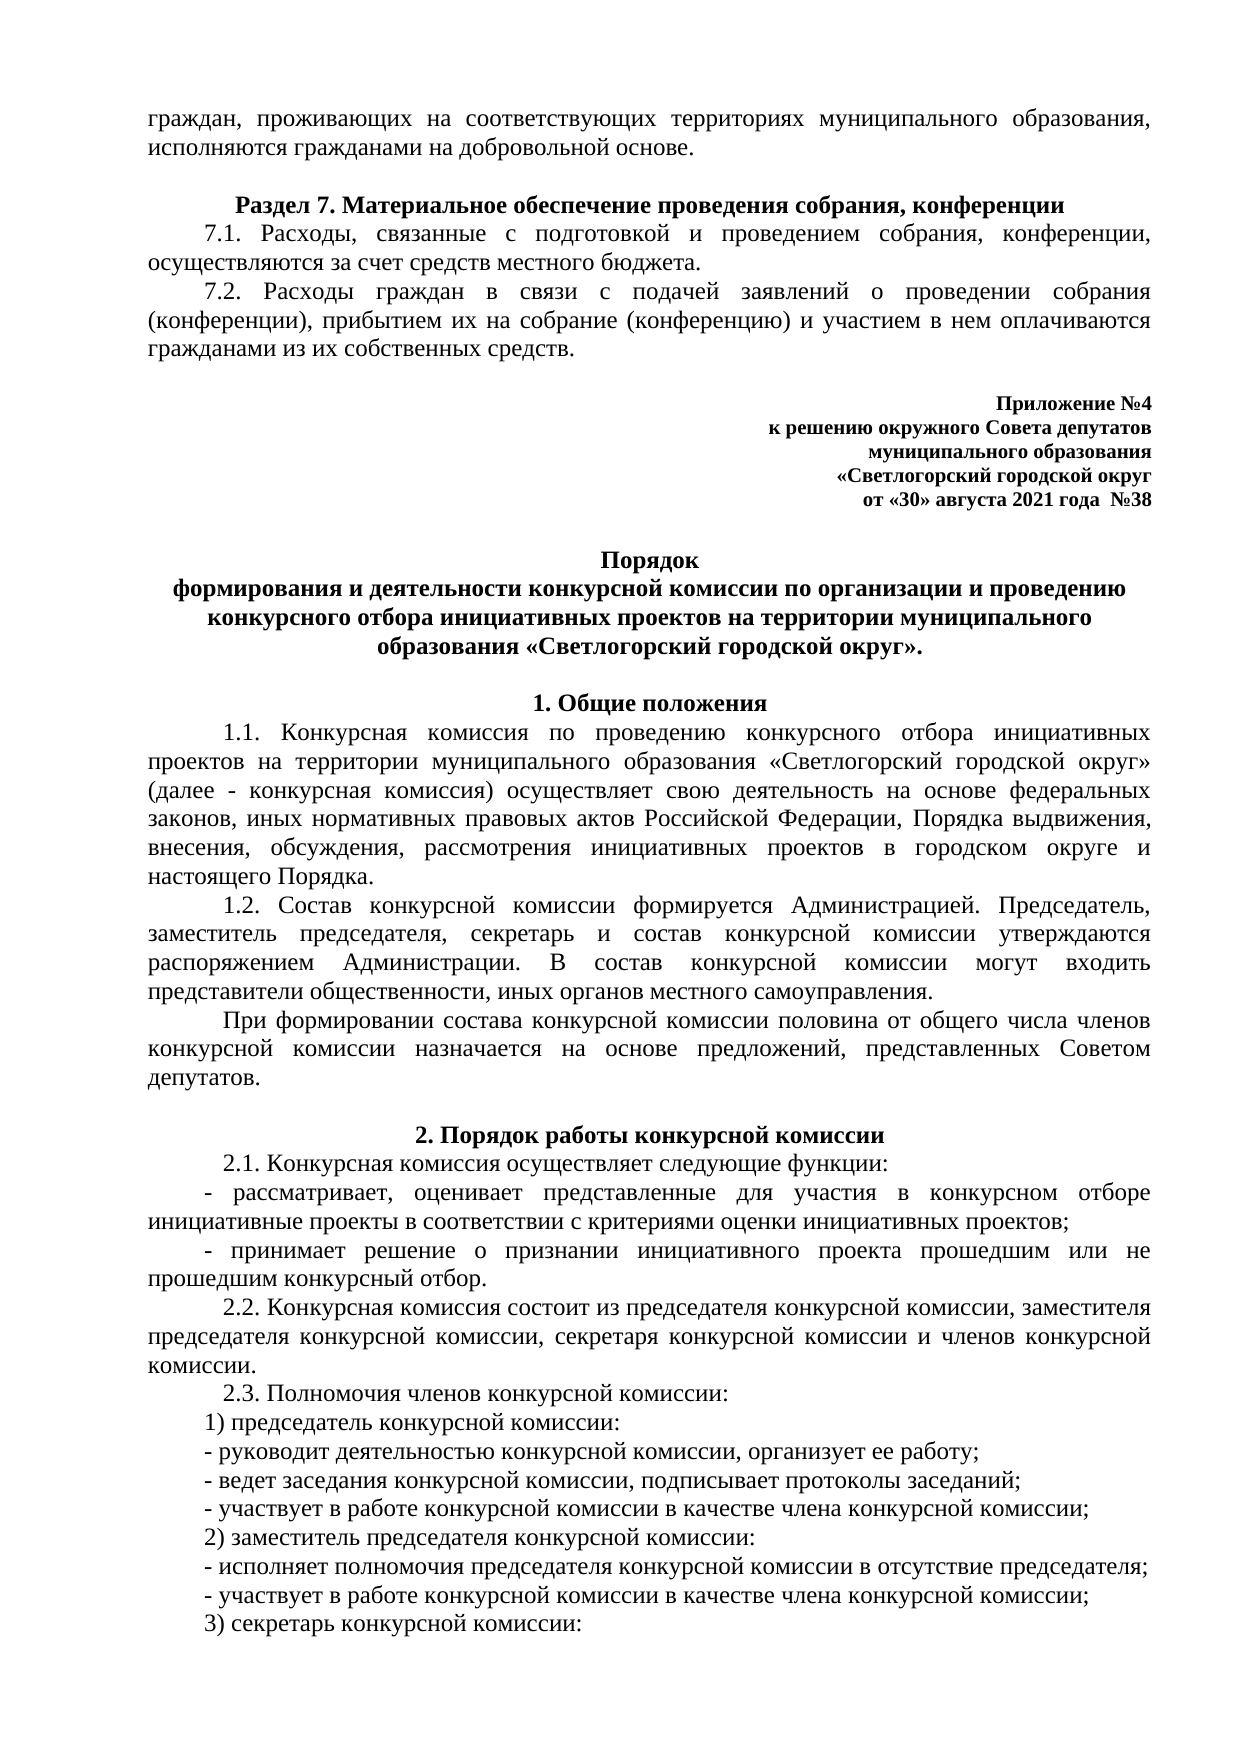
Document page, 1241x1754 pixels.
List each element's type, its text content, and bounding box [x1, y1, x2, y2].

text 1.2. Состав конкурсной комиссии формируется Администрацией. Председатель, заместитель председателя, секретарь и состав конкурсной комиссии утверждаются распоряжением Администрации. В состав конкурсной комиссии могут входить представители общественности, иных органов местного самоуправления. [148, 890, 1152, 1005]
text - участвует в работе конкурсной комиссии в качестве члена конкурсной комиссии; [148, 1580, 1152, 1608]
text муниципального образования [148, 439, 1152, 463]
text 1.1. Конкурсная комиссия по проведению конкурсного отбора инициативных проектов на территории муниципального образования «Светлогорский городской округ» (далее - конкурсная комиссия) осуществляет свою деятельность на основе федеральных законов, иных нормативных правовых актов Российской Федерации, Порядка выдвижения, внесения, обсуждения, рассмотрения инициативных проектов в городском округе и настоящего Порядка. [148, 717, 1152, 890]
text 2.2. Конкурсная комиссия состоит из председателя конкурсной комиссии, заместителя председателя конкурсной комиссии, секретаря конкурсной комиссии и членов конкурсной комиссии. [148, 1292, 1152, 1378]
text - руководит деятельностью конкурсной комиссии, организует ее работу; [148, 1436, 1152, 1465]
title 2. Порядок работы конкурсной комиссии [148, 1120, 1152, 1148]
text - участвует в работе конкурсной комиссии в качестве члена конкурсной комиссии; [148, 1493, 1152, 1522]
text 1) председатель конкурсной комиссии: [148, 1407, 1152, 1436]
text - рассматривает, оценивает представленные для участия в конкурсном отборе инициативные проекты в соответствии с критериями оценки инициативных проектов; [148, 1177, 1152, 1235]
text «Светлогорский городской округ [148, 463, 1152, 487]
title Порядок [148, 545, 1152, 573]
text 2) заместитель председателя конкурсной комиссии: [148, 1522, 1152, 1551]
text Приложение №4 [148, 391, 1152, 415]
text от «30» августа 2021 года №38 [823, 487, 1152, 511]
text 3) секретарь конкурсной комиссии: [148, 1608, 1152, 1637]
text - ведет заседания конкурсной комиссии, подписывает протоколы заседаний; [148, 1465, 1152, 1493]
text 7.1. Расходы, связанные с подготовкой и проведением собрания, конференции, осуществляются за счет средств местного бюджета. [148, 218, 1152, 276]
title Раздел 7. Материальное обеспечение проведения собрания, конференции [148, 190, 1152, 218]
text - принимает решение о признании инициативного проекта прошедшим или не прошедшим конкурсный отбор. [148, 1235, 1152, 1292]
text к решению окружного Совета депутатов [148, 415, 1152, 439]
text 7.2. Расходы граждан в связи с подачей заявлений о проведении собрания (конференции), прибытием их на собрание (конференцию) и участием в нем оплачиваются гражданами из их собственных средств. [148, 276, 1152, 362]
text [148, 103, 1152, 161]
title 1. Общие положения [148, 688, 1152, 717]
text - исполняет полномочия председателя конкурсной комиссии в отсутствие председателя; [148, 1551, 1152, 1580]
title формирования и деятельности конкурсной комиссии по организации и проведению конкурсного отбора инициативных проектов на территории муниципального образования «Светлогорский городской округ». [148, 573, 1152, 660]
text 2.3. Полномочия членов конкурсной комиссии: [148, 1378, 1152, 1407]
text При формировании состава конкурсной комиссии половина от общего числа членов конкурсной комиссии назначается на основе предложений, представленных Советом депутатов. [148, 1005, 1152, 1091]
text 2.1. Конкурсная комиссия осуществляет следующие функции: [148, 1148, 1152, 1177]
